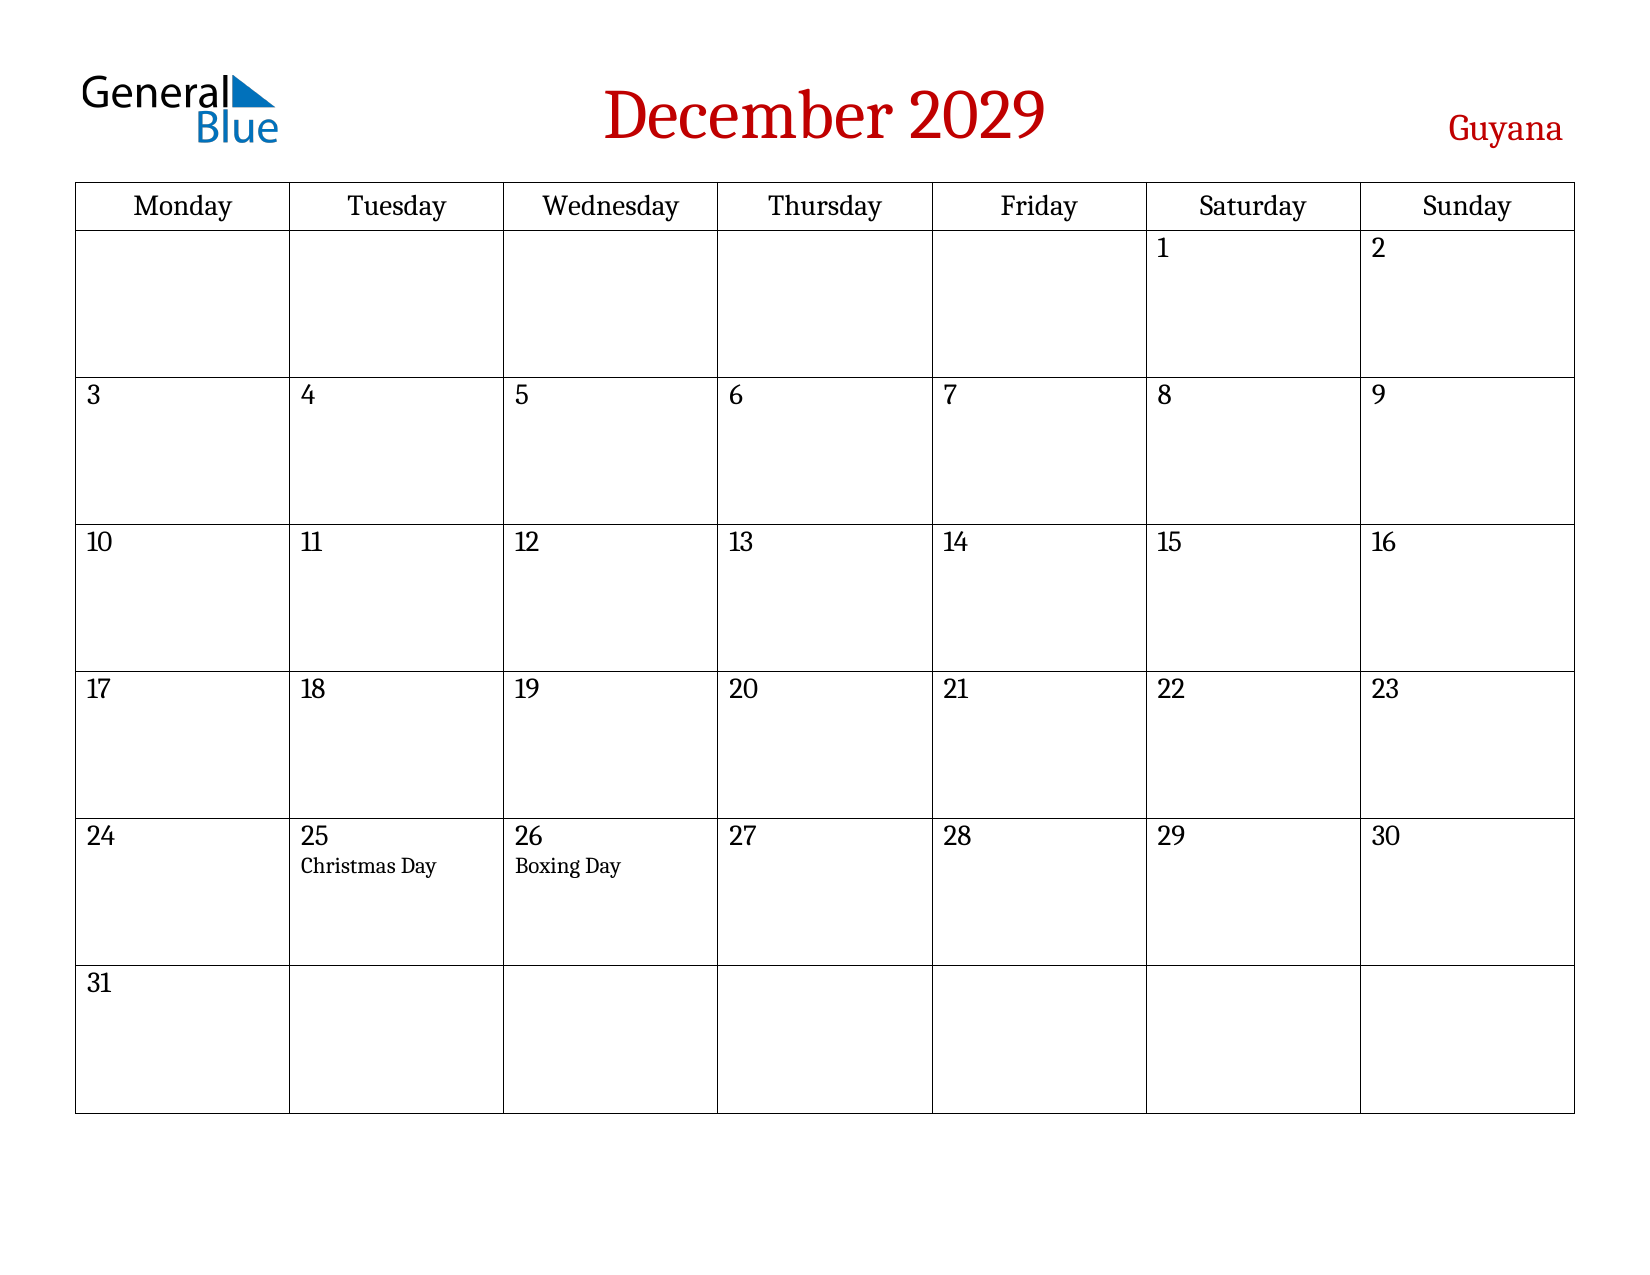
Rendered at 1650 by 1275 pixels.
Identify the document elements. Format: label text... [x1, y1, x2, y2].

table_cell Wednesday [504, 183, 717, 230]
table_cell [1361, 559, 1574, 671]
table_cell [76, 706, 289, 818]
table_cell [504, 412, 717, 524]
table_cell [290, 559, 503, 671]
table_header Guyana [1146, 75, 1574, 182]
table_cell [1147, 706, 1360, 818]
table_cell [290, 412, 503, 524]
table_cell Saturday [1147, 183, 1360, 230]
table_cell [504, 1000, 717, 1112]
table_cell 23 [1361, 672, 1574, 706]
table_cell [1147, 412, 1360, 524]
table_cell [1361, 1000, 1574, 1112]
table_cell [718, 412, 932, 524]
table_cell 20 [718, 672, 932, 706]
table_cell 26 [504, 819, 717, 853]
table_cell [1147, 265, 1360, 377]
table_cell [504, 966, 717, 1000]
table_cell 10 [76, 525, 289, 559]
table_cell 25 [290, 819, 503, 853]
table_cell [504, 706, 717, 818]
table_cell [504, 265, 717, 377]
table_cell 17 [76, 672, 289, 706]
table_cell [290, 966, 503, 1000]
table_cell [1361, 265, 1574, 377]
table_cell Boxing Day [504, 853, 717, 965]
picture [82, 75, 278, 143]
table_cell [1147, 966, 1360, 1000]
table_cell [933, 706, 1146, 818]
table_cell 7 [933, 378, 1146, 412]
table_cell Friday [933, 183, 1146, 230]
table_cell [1361, 853, 1574, 965]
table_cell 11 [290, 525, 503, 559]
table_cell [1147, 853, 1360, 965]
table_cell [933, 412, 1146, 524]
table_cell [504, 559, 717, 671]
table_cell [76, 1000, 289, 1112]
table_cell 28 [933, 819, 1146, 853]
table_cell 5 [504, 378, 717, 412]
table_cell 24 [76, 819, 289, 853]
table_cell [290, 706, 503, 818]
table_cell 16 [1361, 525, 1574, 559]
table_cell [76, 559, 289, 671]
table_cell [933, 231, 1146, 264]
table_cell 4 [290, 378, 503, 412]
table_cell 12 [504, 525, 717, 559]
table_cell 19 [504, 672, 717, 706]
table_cell [504, 231, 717, 264]
table_cell [76, 853, 289, 965]
table_cell 27 [718, 819, 932, 853]
table_cell [290, 231, 503, 264]
table_header [76, 75, 503, 182]
table_cell [1361, 966, 1574, 1000]
table_cell [1361, 412, 1574, 524]
table_cell 29 [1147, 819, 1360, 853]
table_cell [290, 1000, 503, 1112]
table_cell 8 [1147, 378, 1360, 412]
table_cell [290, 265, 503, 377]
table_cell 31 [76, 966, 289, 1000]
table_cell Thursday [718, 183, 932, 230]
table_cell [718, 265, 932, 377]
table_cell 3 [76, 378, 289, 412]
table_cell 21 [933, 672, 1146, 706]
table_cell [718, 966, 932, 1000]
table_cell 22 [1147, 672, 1360, 706]
table_cell 14 [933, 525, 1146, 559]
table_cell [1147, 1000, 1360, 1112]
table_cell 2 [1361, 231, 1574, 264]
table_cell [718, 1000, 932, 1112]
table_cell 1 [1147, 231, 1360, 264]
table_cell [933, 966, 1146, 1000]
table_cell Christmas Day [290, 853, 503, 965]
table_cell [718, 231, 932, 264]
table_cell [933, 265, 1146, 377]
table_cell [76, 231, 289, 264]
table_cell [76, 412, 289, 524]
table_cell 13 [718, 525, 932, 559]
table_cell Monday [76, 183, 289, 230]
table_cell 15 [1147, 525, 1360, 559]
table_cell 6 [718, 378, 932, 412]
table_cell 9 [1361, 378, 1574, 412]
table_cell 18 [290, 672, 503, 706]
table_cell [718, 706, 932, 818]
table_cell [933, 1000, 1146, 1112]
table_cell [76, 265, 289, 377]
table_header December 2029 [504, 75, 1146, 182]
table_cell 30 [1361, 819, 1574, 853]
table_cell [1147, 559, 1360, 671]
table_cell [933, 559, 1146, 671]
table_cell [718, 853, 932, 965]
table_cell [1361, 706, 1574, 818]
table_cell [933, 853, 1146, 965]
table_cell Tuesday [290, 183, 503, 230]
table_cell [718, 559, 932, 671]
table_cell Sunday [1361, 183, 1574, 230]
